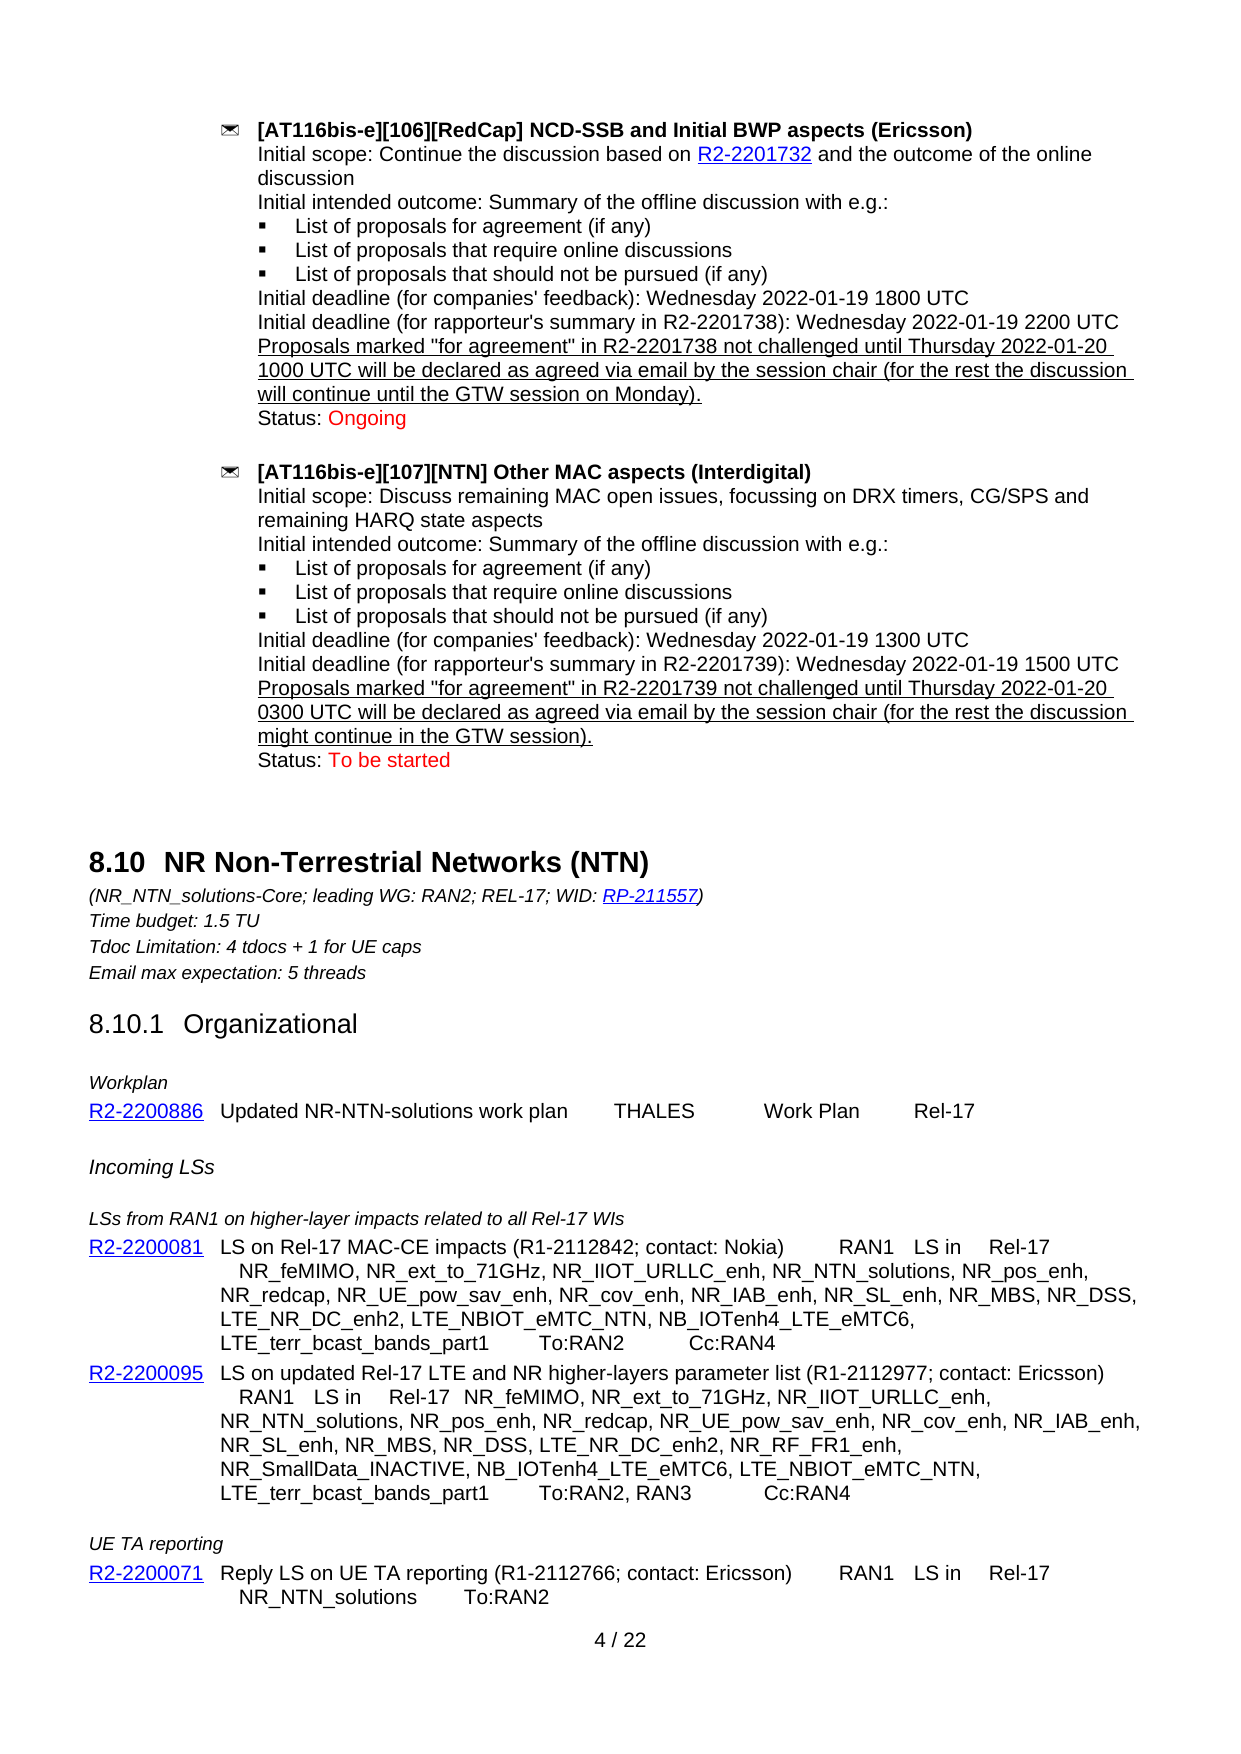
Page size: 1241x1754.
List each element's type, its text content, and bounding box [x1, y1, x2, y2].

title R2-2200081 LS on Rel-17 MAC-CE impacts (R1-2112842; contact: Nokia) RAN1 LS in Rel-17 NR_feMIMO, NR_ext_to_71GHz, NR_IIOT_URLLC_enh, NR_NTN_solutions, NR_pos_enh, NR_redcap, NR_UE_pow_sav_enh, NR_cov_enh, NR_IAB_enh, NR_SL_enh, NR_MBS, NR_DSS, LTE_NR_DC_enh2, LTE_NBIOT_eMTC_NTN, NB_IOTenh4_LTE_eMTC6, LTE_terr_bcast_bands_part1 To:RAN2 Cc:RAN4 [89, 1235, 1152, 1355]
text Proposals marked "for agreement" in R2-2201739 not challenged until Thursday 2022-01-20 0300 UTC will be declared as agreed via email by the session chair (for the rest the discussion might continue in the GTW session). [257, 676, 1152, 748]
subtitle 8.10 NR Non-Terrestrial Networks (NTN) [89, 845, 1152, 878]
text Workplan [89, 1071, 1152, 1093]
text Initial deadline (for companies' feedback): Wednesday 2022-01-19 1300 UTC [257, 628, 1152, 652]
list List of proposals for agreement (if any) [257, 214, 1152, 238]
subtitle 8.10.1 Organizational [89, 1008, 1152, 1039]
text Status: To be started [257, 748, 1152, 772]
list List of proposals that require online discussions [257, 238, 1152, 262]
title R2-2200886 Updated NR-NTN-solutions work plan THALES Work Plan Rel-17 [89, 1099, 1152, 1123]
text Initial intended outcome: Summary of the offline discussion with e.g.: [257, 532, 1152, 556]
list List of proposals that should not be pursued (if any) [257, 262, 1152, 286]
text Initial scope: Discuss remaining MAC open issues, focussing on DRX timers, CG/SPS and remaining HARQ state aspects [543, 484, 1152, 532]
text Initial deadline (for companies' feedback): Wednesday 2022-01-19 1800 UTC [257, 286, 1152, 310]
text Initial intended outcome: Summary of the offline discussion with e.g.: [257, 190, 1152, 214]
title Incoming LSs [89, 1155, 1152, 1179]
text Initial deadline (for rapporteur's summary in R2-2201739): Wednesday 2022-01-19 1500 UTC [257, 652, 1152, 676]
text Proposals marked "for agreement" in R2-2201738 not challenged until Thursday 2022-01-20 1000 UTC will be declared as agreed via email by the session chair (for the rest the discussion will continue until the GTW session on Monday). [257, 334, 1152, 406]
text Initial scope: Continue the discussion based on R2-2201732 and the outcome of the online discussion [257, 142, 1152, 190]
text Email max expectation: 5 threads [89, 962, 1152, 983]
text (NR_NTN_solutions-Core; leading WG: RAN2; REL-17; WID: RP-211557) [89, 884, 1152, 906]
text LSs from RAN1 on higher-layer impacts related to all Rel-17 WIs [89, 1207, 1152, 1229]
text UE TA reporting [89, 1533, 1152, 1554]
text Initial deadline (for rapporteur's summary in R2-2201738): Wednesday 2022-01-19 2200 UTC [257, 310, 1152, 334]
list List of proposals for agreement (if any) [257, 556, 1152, 580]
text [AT116bis-e][106][RedCap] NCD-SSB and Initial BWP aspects (Ericsson) [220, 118, 1152, 142]
text [AT116bis-e][107][NTN] Other MAC aspects (Interdigital) [220, 460, 1152, 484]
list List of proposals that should not be pursued (if any) [257, 604, 1152, 628]
title R2-2200071 Reply LS on UE TA reporting (R1-2112766; contact: Ericsson) RAN1 LS in Rel-17 NR_NTN_solutions To:RAN2 [89, 1561, 1152, 1609]
text Tdoc Limitation: 4 tdocs + 1 for UE caps [89, 936, 1152, 957]
title R2-2200095 LS on updated Rel-17 LTE and NR higher-layers parameter list (R1-2112977; contact: Ericsson) RAN1 LS in Rel-17 NR_feMIMO, NR_ext_to_71GHz, NR_IIOT_URLLC_enh, NR_NTN_solutions, NR_pos_enh, NR_redcap, NR_UE_pow_sav_enh, NR_cov_enh, NR_IAB_enh, NR_SL_enh, NR_MBS, NR_DSS, LTE_NR_DC_enh2, NR_RF_FR1_enh, NR_SmallData_INACTIVE, NB_IOTenh4_LTE_eMTC6, LTE_NBIOT_eMTC_NTN, LTE_terr_bcast_bands_part1 To:RAN2, RAN3 Cc:RAN4 [89, 1361, 1152, 1505]
text Status: Ongoing [257, 406, 1152, 430]
text Time budget: 1.5 TU [89, 910, 1152, 932]
list List of proposals that require online discussions [257, 580, 1152, 604]
